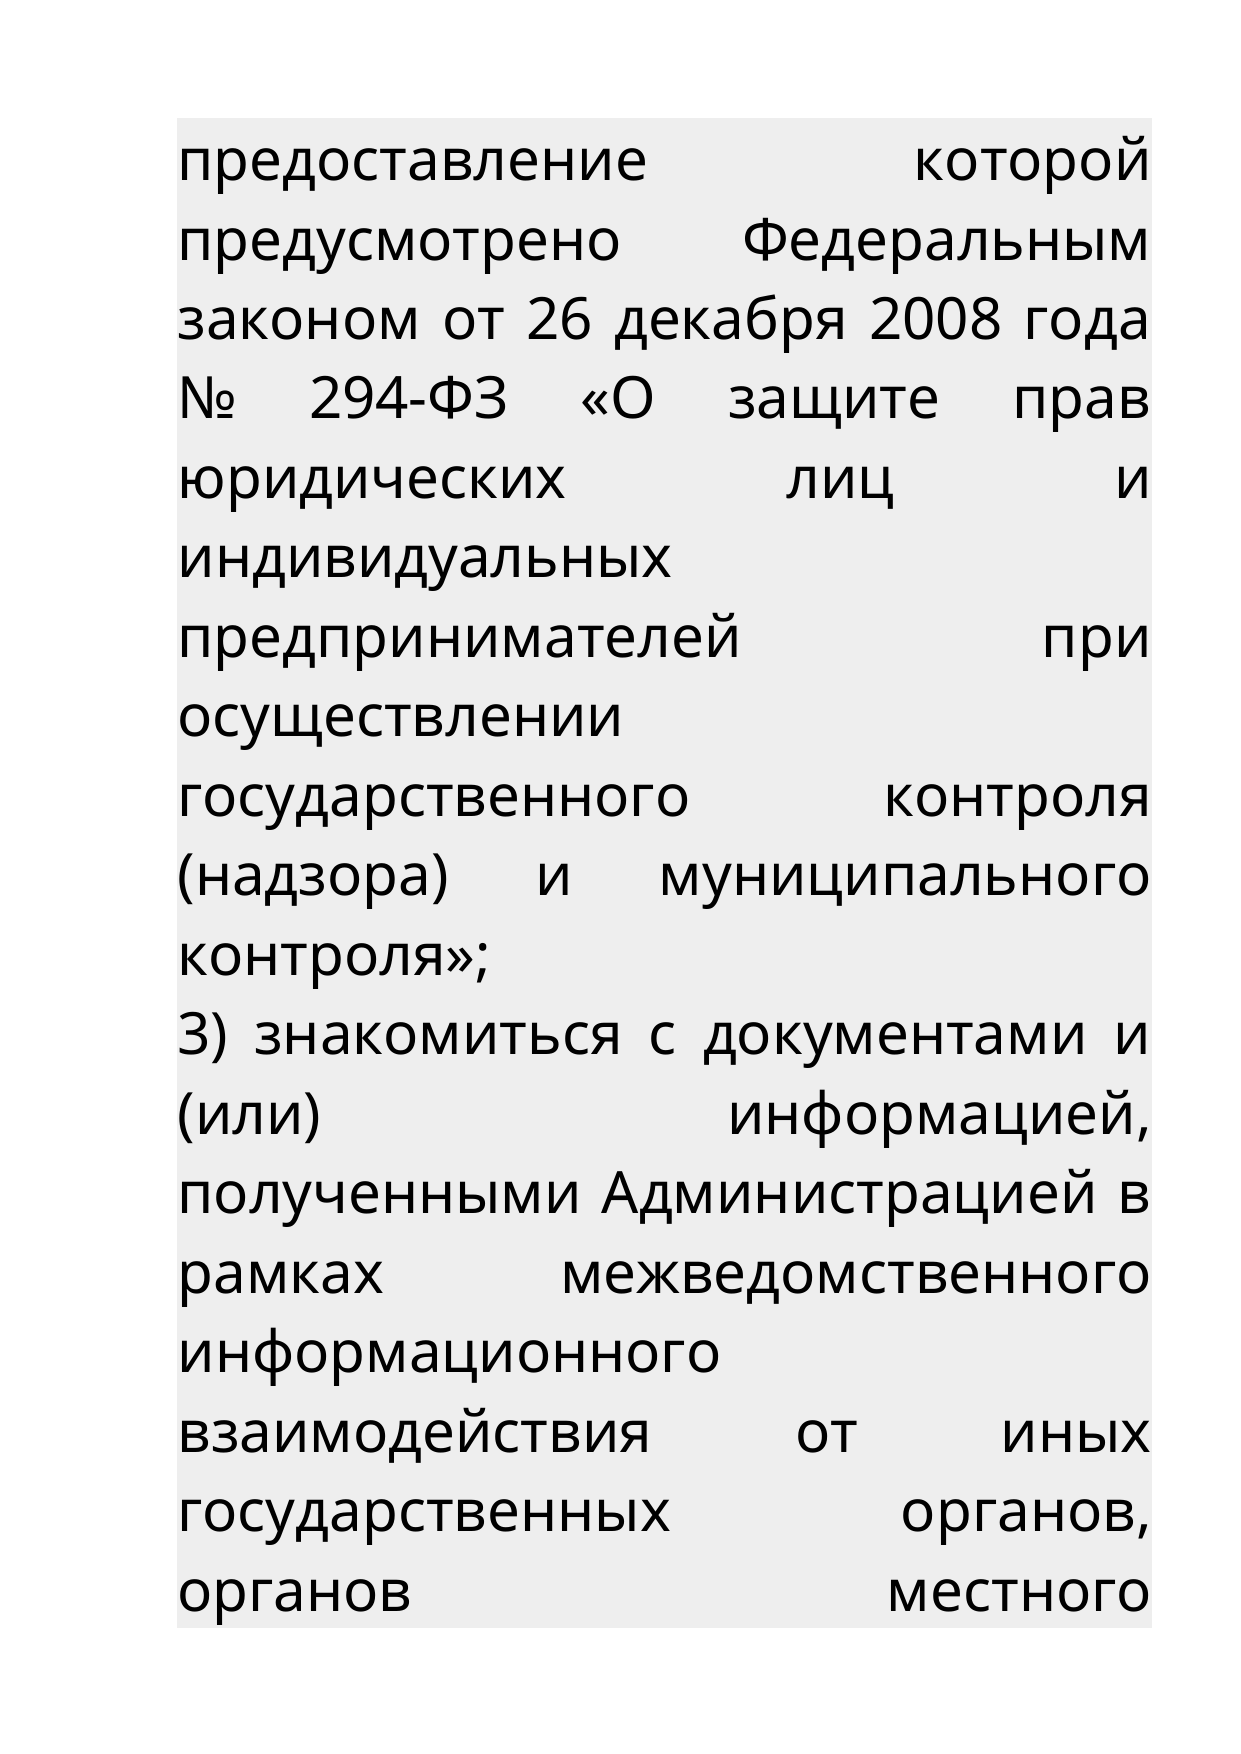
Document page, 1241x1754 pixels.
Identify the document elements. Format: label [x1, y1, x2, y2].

text [177, 992, 1152, 1628]
text [177, 118, 1152, 992]
